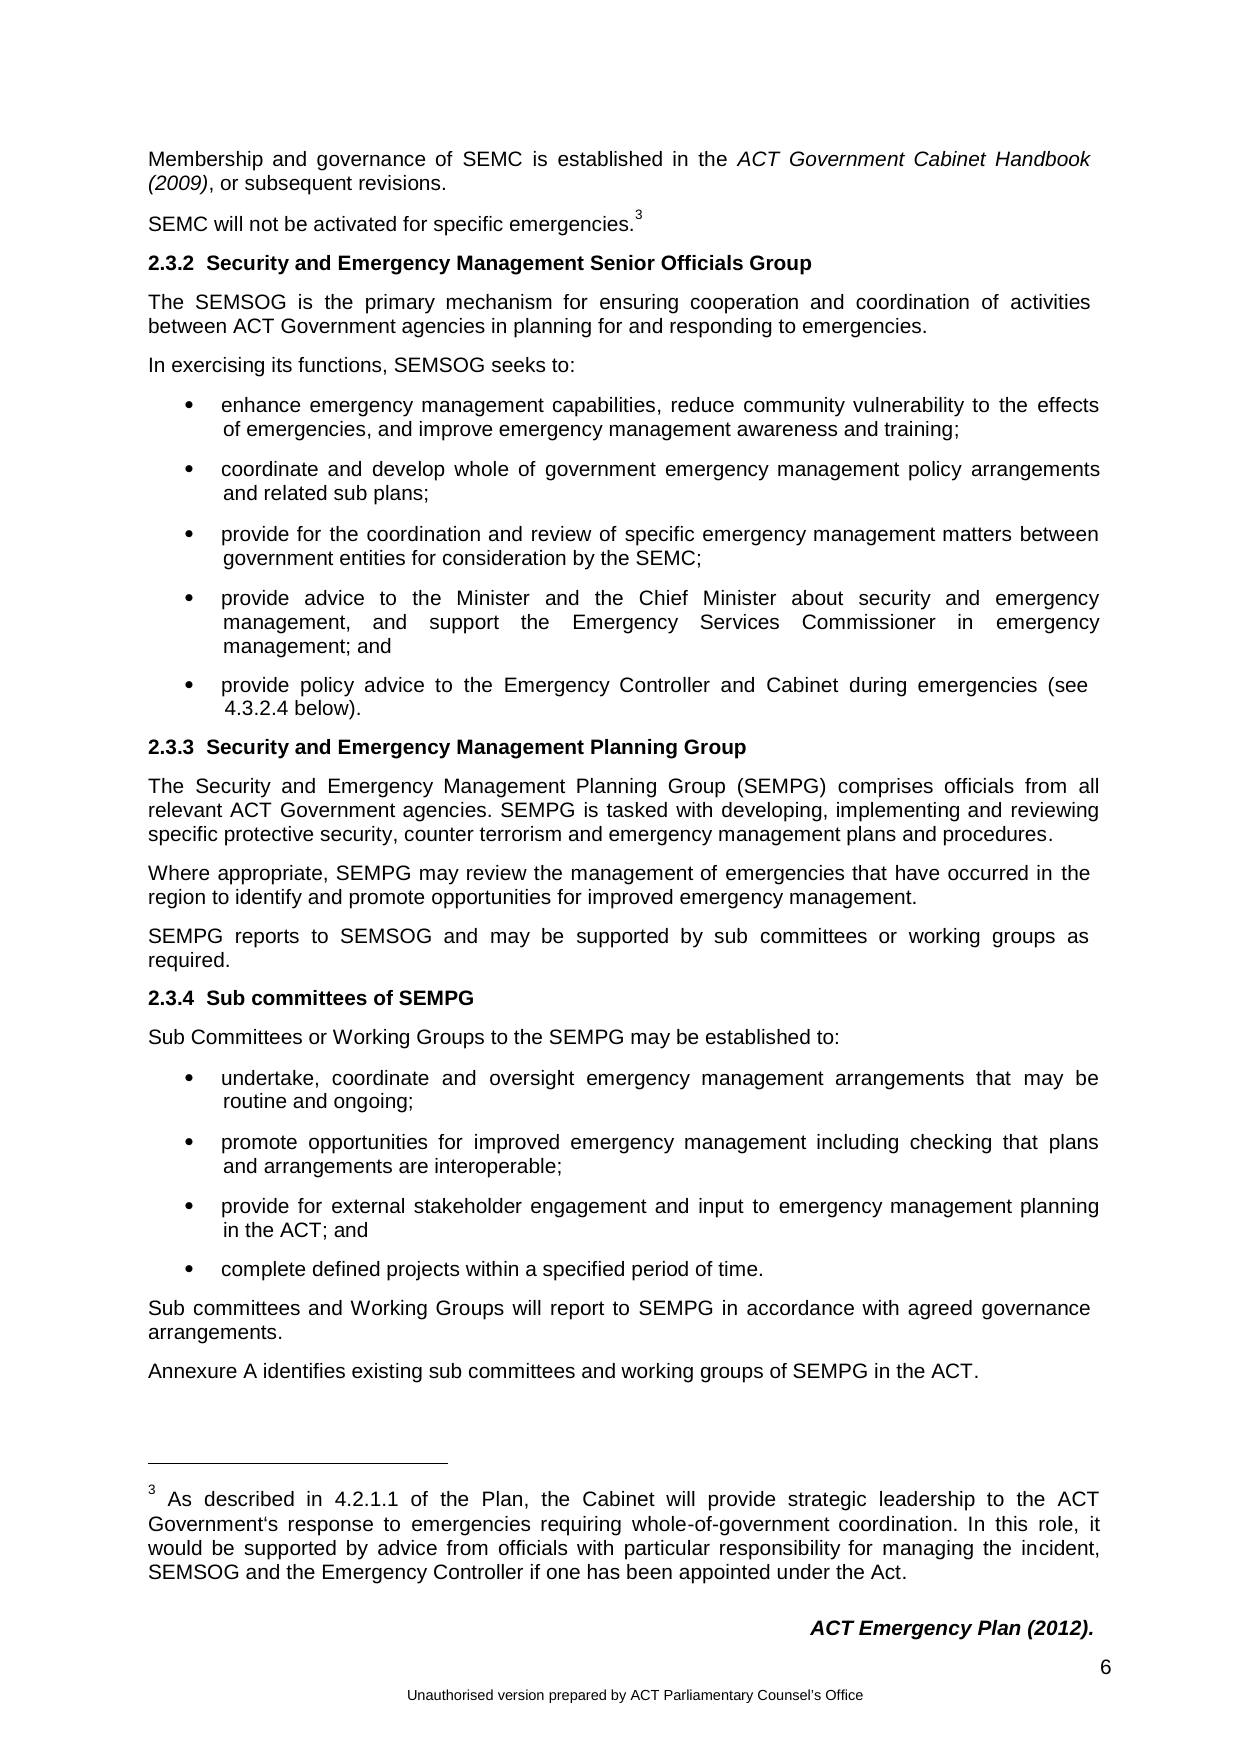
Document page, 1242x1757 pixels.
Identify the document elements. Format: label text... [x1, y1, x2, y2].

text In exercising its functions, SEMSOG seeks to: [148, 352, 579, 376]
text  provide for external stakeholder engagement and input to emergency management planning in the ACT; and [185, 1195, 1099, 1242]
text  undertake, coordinate and oversight emergency management arrangements that may be routine and ongoing; [185, 1066, 1099, 1114]
text SEMPG reports to SEMSOG and may be supported by sub committees or working groups as required. [148, 923, 1099, 971]
text  provide policy advice to the Emergency Controller and Cabinet during emergencies (see [185, 672, 1137, 696]
text  provide for the coordination and review of specific emergency management matters between government entities for consideration by the SEMC; [185, 522, 1099, 570]
text Sub Committees or Working Groups to the SEMPG may be established to: [148, 1025, 842, 1049]
text  provide advice to the Minister and the Chief Minister about security and emergency management, and support the Emergency Services Commissioner in emergency management; and [185, 586, 1100, 658]
text 2.3.2 Security and Emergency Management Senior Officials Group [148, 250, 815, 274]
text The Security and Emergency Management Planning Group (SEMPG) comprises officials from all relevant ACT Government agencies. SEMPG is tasked with developing, implementing and reviewing specific protective security, counter terrorism and emergency management plans and procedures. [148, 774, 1099, 846]
text 4.3.2.4 below). [219, 696, 366, 720]
text Sub committees and Working Groups will report to SEMPG in accordance with agreed governance arrangements. [148, 1296, 1099, 1344]
text  promote opportunities for improved emergency management including checking that plans and arrangements are interoperable; [185, 1130, 1099, 1178]
text Where appropriate, SEMPG may review the management of emergencies that have occurred in the region to identify and promote opportunities for improved emergency management. [148, 861, 1100, 908]
text 3 As described in 4.2.1.1 of the Plan, the Cabinet will provide strategic leadership to the ACT Government‘s response to emergencies requiring whole-of-government coordination. In this role, it would be supported by advice from officials with particular responsibility for managing the incident, SEMSOG and the Emergency Controller if one has been appointed under the Act. [148, 1484, 1100, 1584]
text Annexure A identifies existing sub committees and working groups of SEMPG in the ACT. [148, 1359, 982, 1382]
text 2.3.4 Sub committees of SEMPG [148, 986, 480, 1010]
text  coordinate and develop whole of government emergency management policy arrangements and related sub plans; [185, 458, 1100, 505]
text (2009), or subsequent revisions. [148, 171, 452, 195]
text The SEMSOG is the primary mechanism for ensuring cooperation and coordination of activities between ACT Government agencies in planning for and responding to emergencies. [148, 289, 1099, 337]
text  enhance emergency management capabilities, reduce community vulnerability to the effects of emergencies, and improve emergency management awareness and training; [185, 393, 1100, 441]
text  complete defined projects within a specified period of time. [185, 1257, 1137, 1281]
text 2.3.3 Security and Emergency Management Planning Group [148, 735, 751, 759]
text Membership and governance of SEMC is established in the ACT Government Cabinet Handbook [148, 147, 1099, 171]
text SEMC will not be activated for specific emergencies.3 [148, 207, 647, 236]
